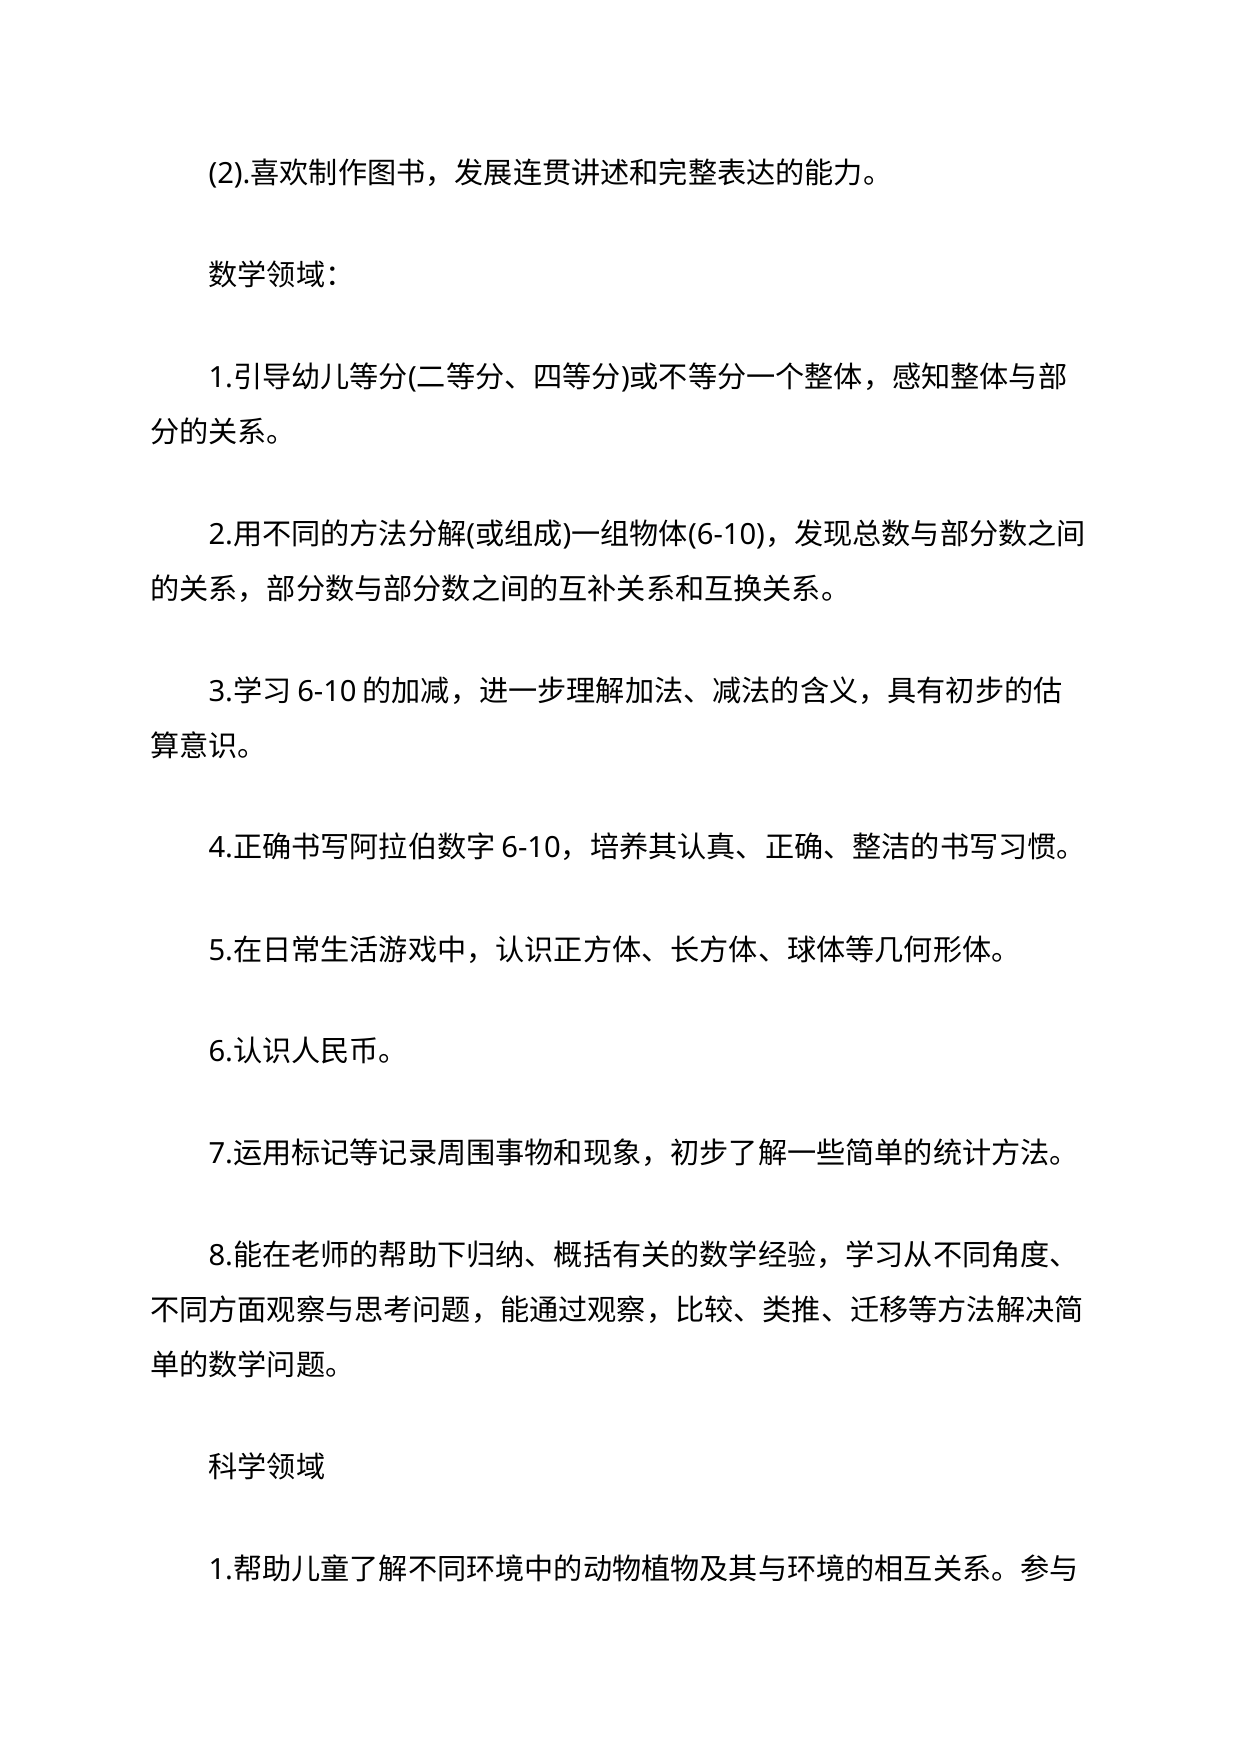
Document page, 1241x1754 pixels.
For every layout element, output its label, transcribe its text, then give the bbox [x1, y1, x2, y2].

text 3.学习6-10的加减，进一步理解加法、减法的含义，具有初步的估算意识。 [150, 667, 1090, 764]
text 8.能在老师的帮助下归纳、概括有关的数学经验，学习从不同角度、不同方面观察与思考问题，能通过观察，比较、类推、迁移等方法解决简单的数学问题。 [150, 1232, 1090, 1384]
text 7.运用标记等记录周围事物和现象，初步了解一些简单的统计方法。 [150, 1130, 1090, 1172]
text 数学领域： [150, 252, 1090, 294]
text 科学领域 [150, 1444, 1090, 1486]
text 4.正确书写阿拉伯数字6-10，培养其认真、正确、整洁的书写习惯。 [150, 824, 1090, 866]
text (2).喜欢制作图书，发展连贯讲述和完整表达的能力。 [150, 150, 1090, 192]
text 6.认识人民币。 [150, 1028, 1090, 1070]
text 2.用不同的方法分解(或组成)一组物体(6-10)，发现总数与部分数之间的关系，部分数与部分数之间的互补关系和互换关系。 [150, 511, 1090, 608]
text 5.在日常生活游戏中，认识正方体、长方体、球体等几何形体。 [150, 926, 1090, 968]
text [150, 1545, 1090, 1588]
text 1.引导幼儿等分(二等分、四等分)或不等分一个整体，感知整体与部分的关系。 [150, 354, 1090, 451]
